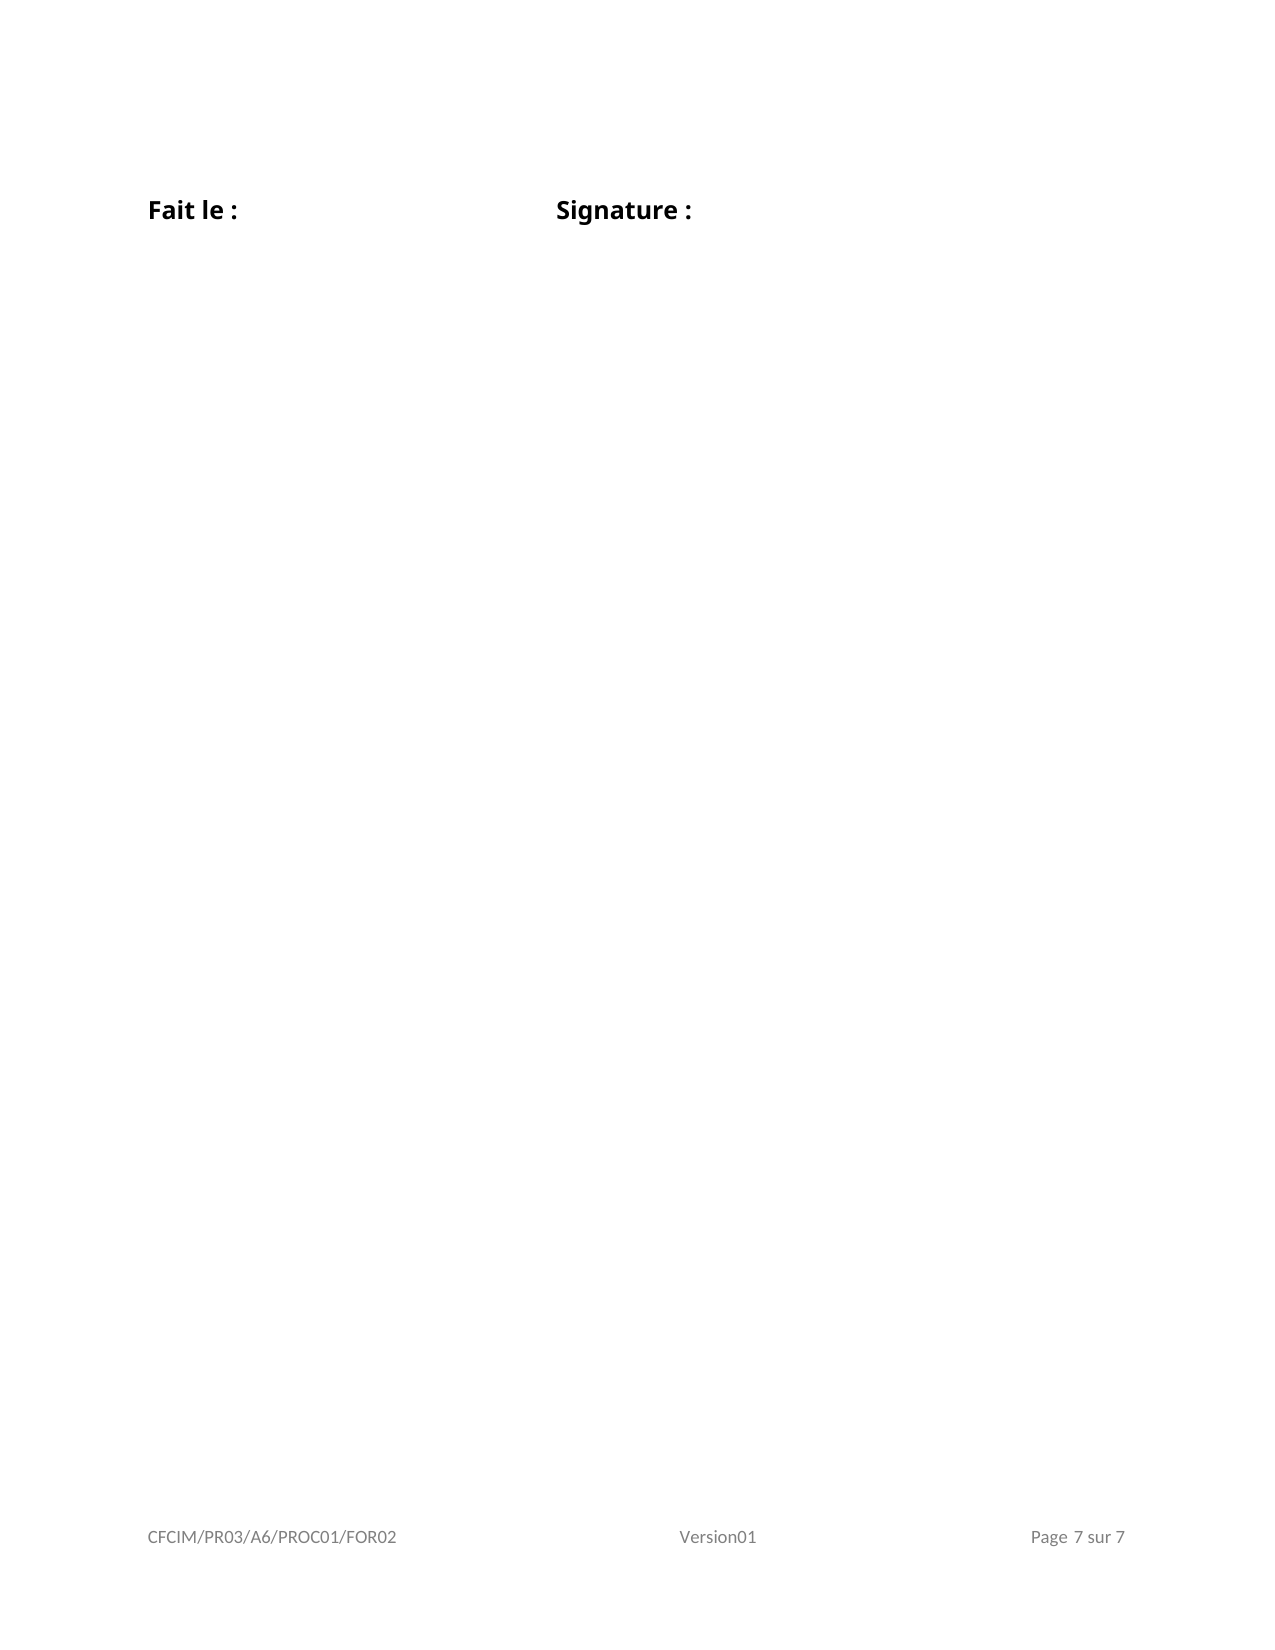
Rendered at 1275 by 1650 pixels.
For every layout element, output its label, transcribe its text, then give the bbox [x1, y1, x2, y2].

text Fait le : Signature : [148, 193, 1127, 227]
